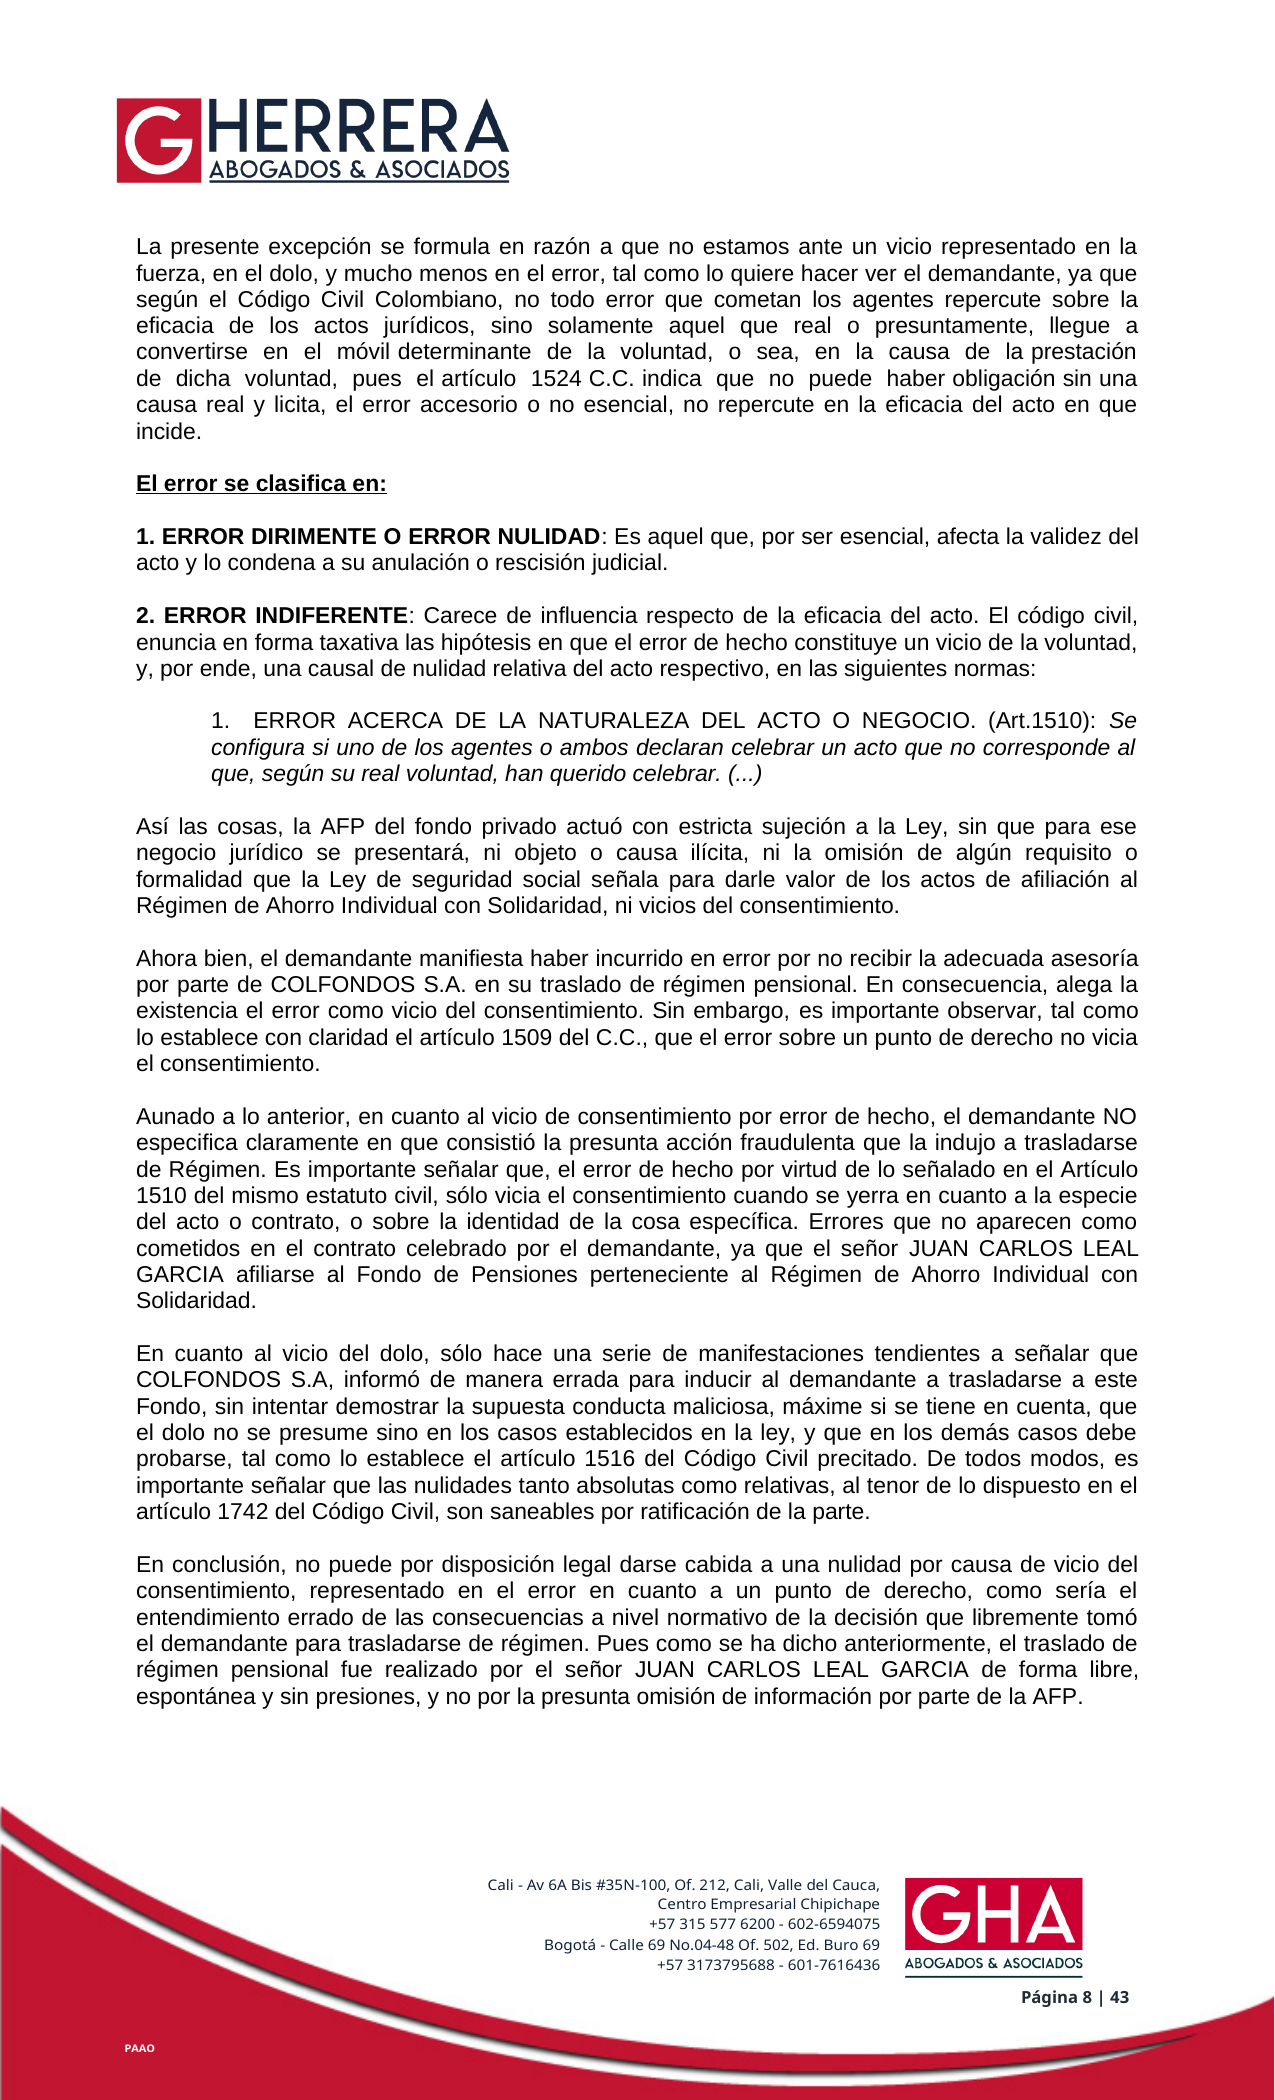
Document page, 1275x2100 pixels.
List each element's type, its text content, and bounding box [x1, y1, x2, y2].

text Así las cosas, la AFP del fondo privado actuó con estricta sujeción a la Ley, sin que para ese negocio jurídico se presentará, ni objeto o causa ilícita, ni la omisión de algún requisito o formalidad que la Ley de seguridad social señala para darle valor de los actos de afiliación al Régimen de Ahorro Individual con Solidaridad, ni vicios del consentimiento. [136, 813, 1139, 918]
text El error se clasifica en: [136, 470, 1139, 497]
text En cuanto al vicio del dolo, sólo hace una serie de manifestaciones tendientes a señalar que COLFONDOS S.A, informó de manera errada para inducir al demandante a trasladarse a este Fondo, sin intentar demostrar la supuesta conducta maliciosa, máxime si se tiene en cuenta, que el dolo no se presume sino en los casos establecidos en la ley, y que en los demás casos debe probarse, tal como lo establece el artículo 1516 del Código Civil precitado. De todos modos, es importante señalar que las nulidades tanto absolutas como relativas, al tenor de lo dispuesto en el artículo 1742 del Código Civil, son saneables por ratificación de la parte. [136, 1340, 1139, 1524]
text 1. ERROR ACERCA DE LA NATURALEZA DEL ACTO O NEGOCIO. (Art.1510): Se configura si uno de los agentes o ambos declaran celebrar un acto que no corresponde al que, según su real voluntad, han querido celebrar. (...) [211, 707, 1139, 787]
text En conclusión, no puede por disposición legal darse cabida a una nulidad por causa de vicio del consentimiento, representado en el error en cuanto a un punto de derecho, como sería el entendimiento errado de las consecuencias a nivel normativo de la decisión que libremente tomó el demandante para trasladarse de régimen. Pues como se ha dicho anteriormente, el traslado de régimen pensional fue realizado por el señor JUAN CARLOS LEAL GARCIA de forma libre, espontánea y sin presiones, y no por la presunta omisión de información por parte de la AFP. [136, 1551, 1139, 1709]
picture [0, 1793, 1275, 2100]
picture [96, 75, 529, 206]
text La presente excepción se formula en razón a que no estamos ante un vicio representado en la fuerza, en el dolo, y mucho menos en el error, tal como lo quiere hacer ver el demandante, ya que según el Código Civil Colombiano, no todo error que cometan los agentes repercute sobre la eficacia de los actos jurídicos, sino solamente aquel que real o presuntamente, llegue a convertirse en el móvil determinante de la voluntad, o sea, en la causa de la prestación de dicha voluntad, pues el artículo 1524 C.C. indica que no puede haber obligación sin una causa real y licita, el error accesorio o no esencial, no repercute en la eficacia del acto en que incide. [136, 233, 1139, 444]
text Ahora bien, el demandante manifiesta haber incurrido en error por no recibir la adecuada asesoría por parte de COLFONDOS S.A. en su traslado de régimen pensional. En consecuencia, alega la existencia el error como vicio del consentimiento. Sin embargo, es importante observar, tal como lo establece con claridad el artículo 1509 del C.C., que el error sobre un punto de derecho no vicia el consentimiento. [136, 945, 1139, 1076]
text 1. ERROR DIRIMENTE O ERROR NULIDAD: Es aquel que, por ser esencial, afecta la validez del acto y lo condena a su anulación o rescisión judicial. [136, 523, 1139, 576]
text Aunado a lo anterior, en cuanto al vicio de consentimiento por error de hecho, el demandante NO especifica claramente en que consistió la presunta acción fraudulenta que la indujo a trasladarse de Régimen. Es importante señalar que, el error de hecho por virtud de lo señalado en el Artículo 1510 del mismo estatuto civil, sólo vicia el consentimiento cuando se yerra en cuanto a la especie del acto o contrato, o sobre la identidad de la cosa específica. Errores que no aparecen como cometidos en el contrato celebrado por el demandante, ya que el señor JUAN CARLOS LEAL GARCIA afiliarse al Fondo de Pensiones perteneciente al Régimen de Ahorro Individual con Solidaridad. [136, 1103, 1139, 1314]
text 2. ERROR INDIFERENTE: Carece de influencia respecto de la eficacia del acto. El código civil, enuncia en forma taxativa las hipótesis en que el error de hecho constituye un vicio de la voluntad, y, por ende, una causal de nulidad relativa del acto respectivo, en las siguientes normas: [136, 602, 1139, 681]
